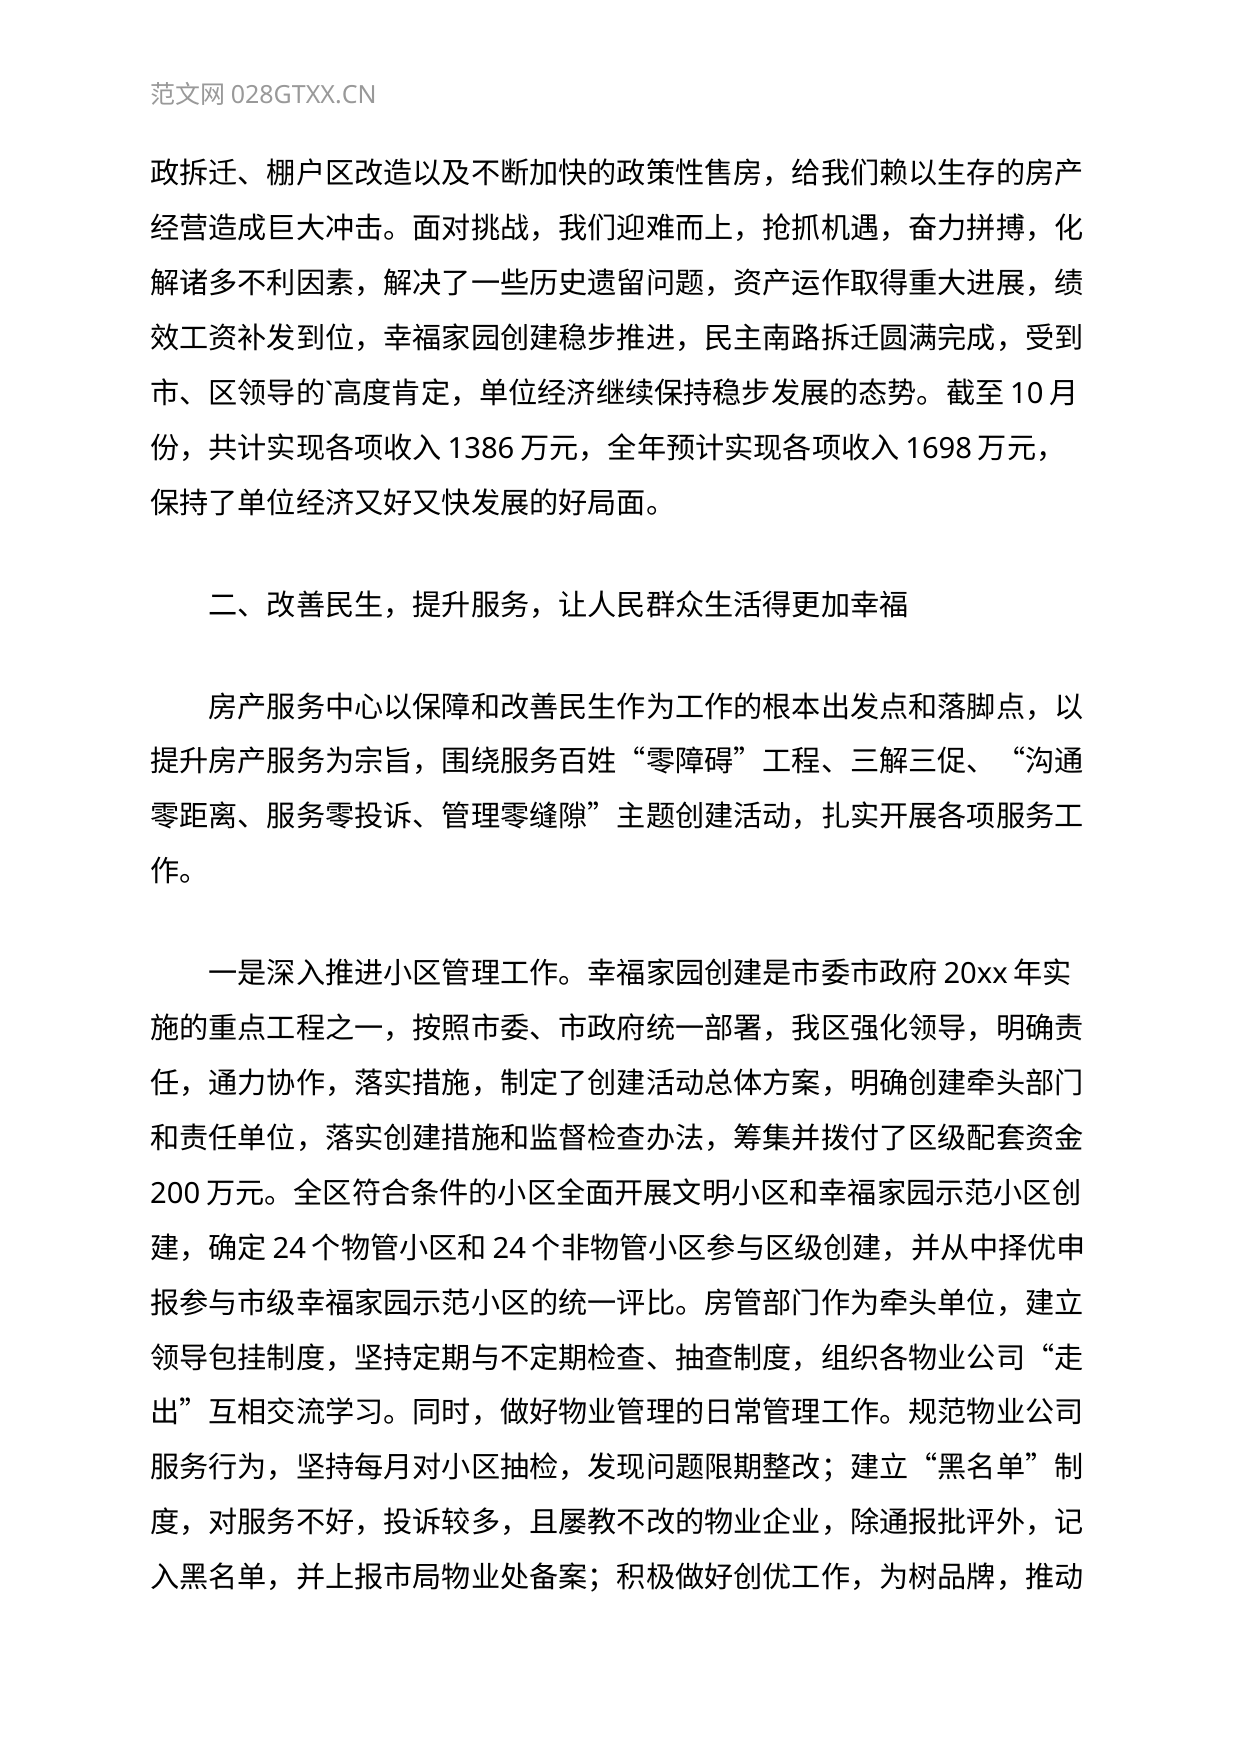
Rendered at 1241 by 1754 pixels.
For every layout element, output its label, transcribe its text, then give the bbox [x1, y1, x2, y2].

text 房产服务中心以保障和改善民生作为工作的根本出发点和落脚点，以提升房产服务为宗旨，围绕服务百姓“零障碍”工程、三解三促、“沟通零距离、服务零投诉、管理零缝隙”主题创建活动，扎实开展各项服务工作。 [150, 683, 1090, 890]
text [150, 949, 1090, 1596]
text 二、改善民生，提升服务，让人民群众生活得更加幸福 [150, 581, 1090, 624]
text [150, 150, 1090, 522]
